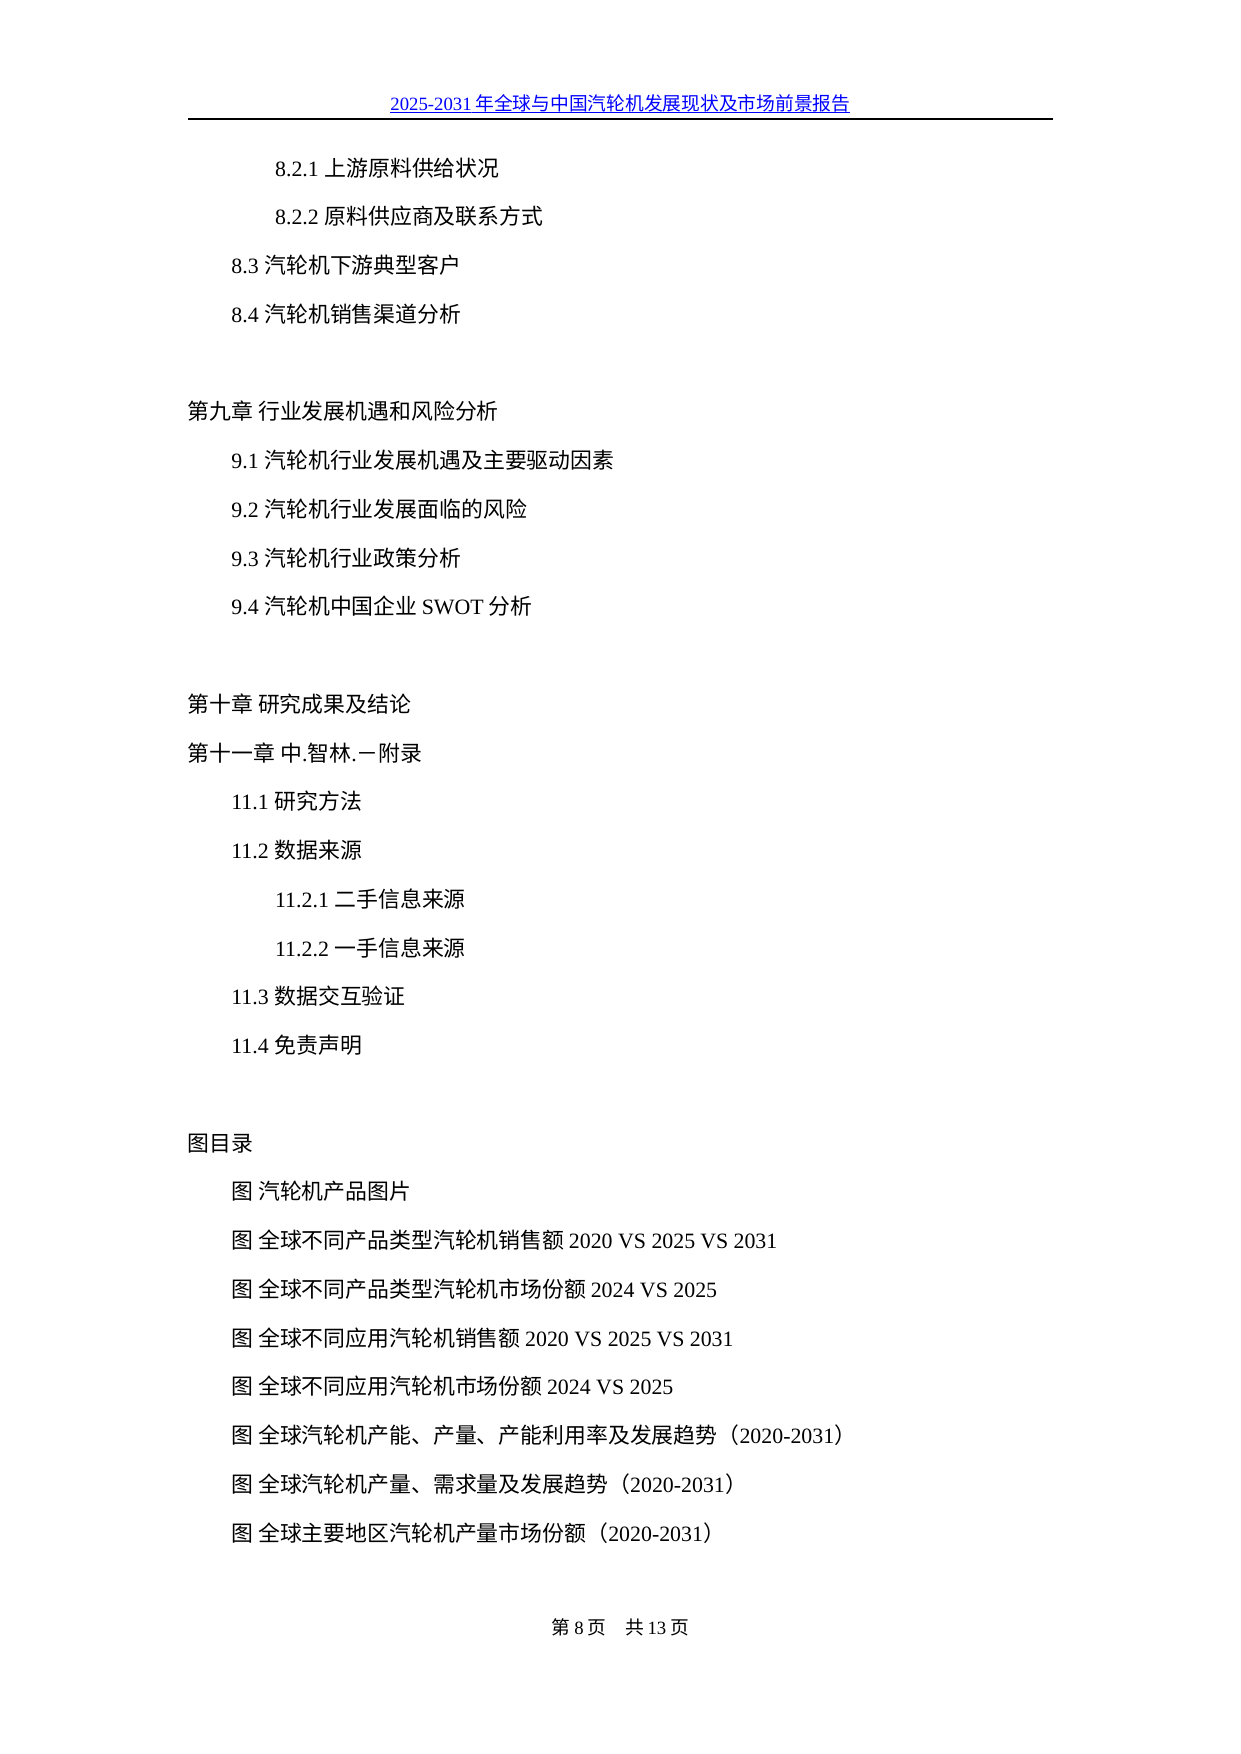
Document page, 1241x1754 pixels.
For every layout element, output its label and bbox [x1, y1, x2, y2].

text [187, 150, 1053, 1548]
